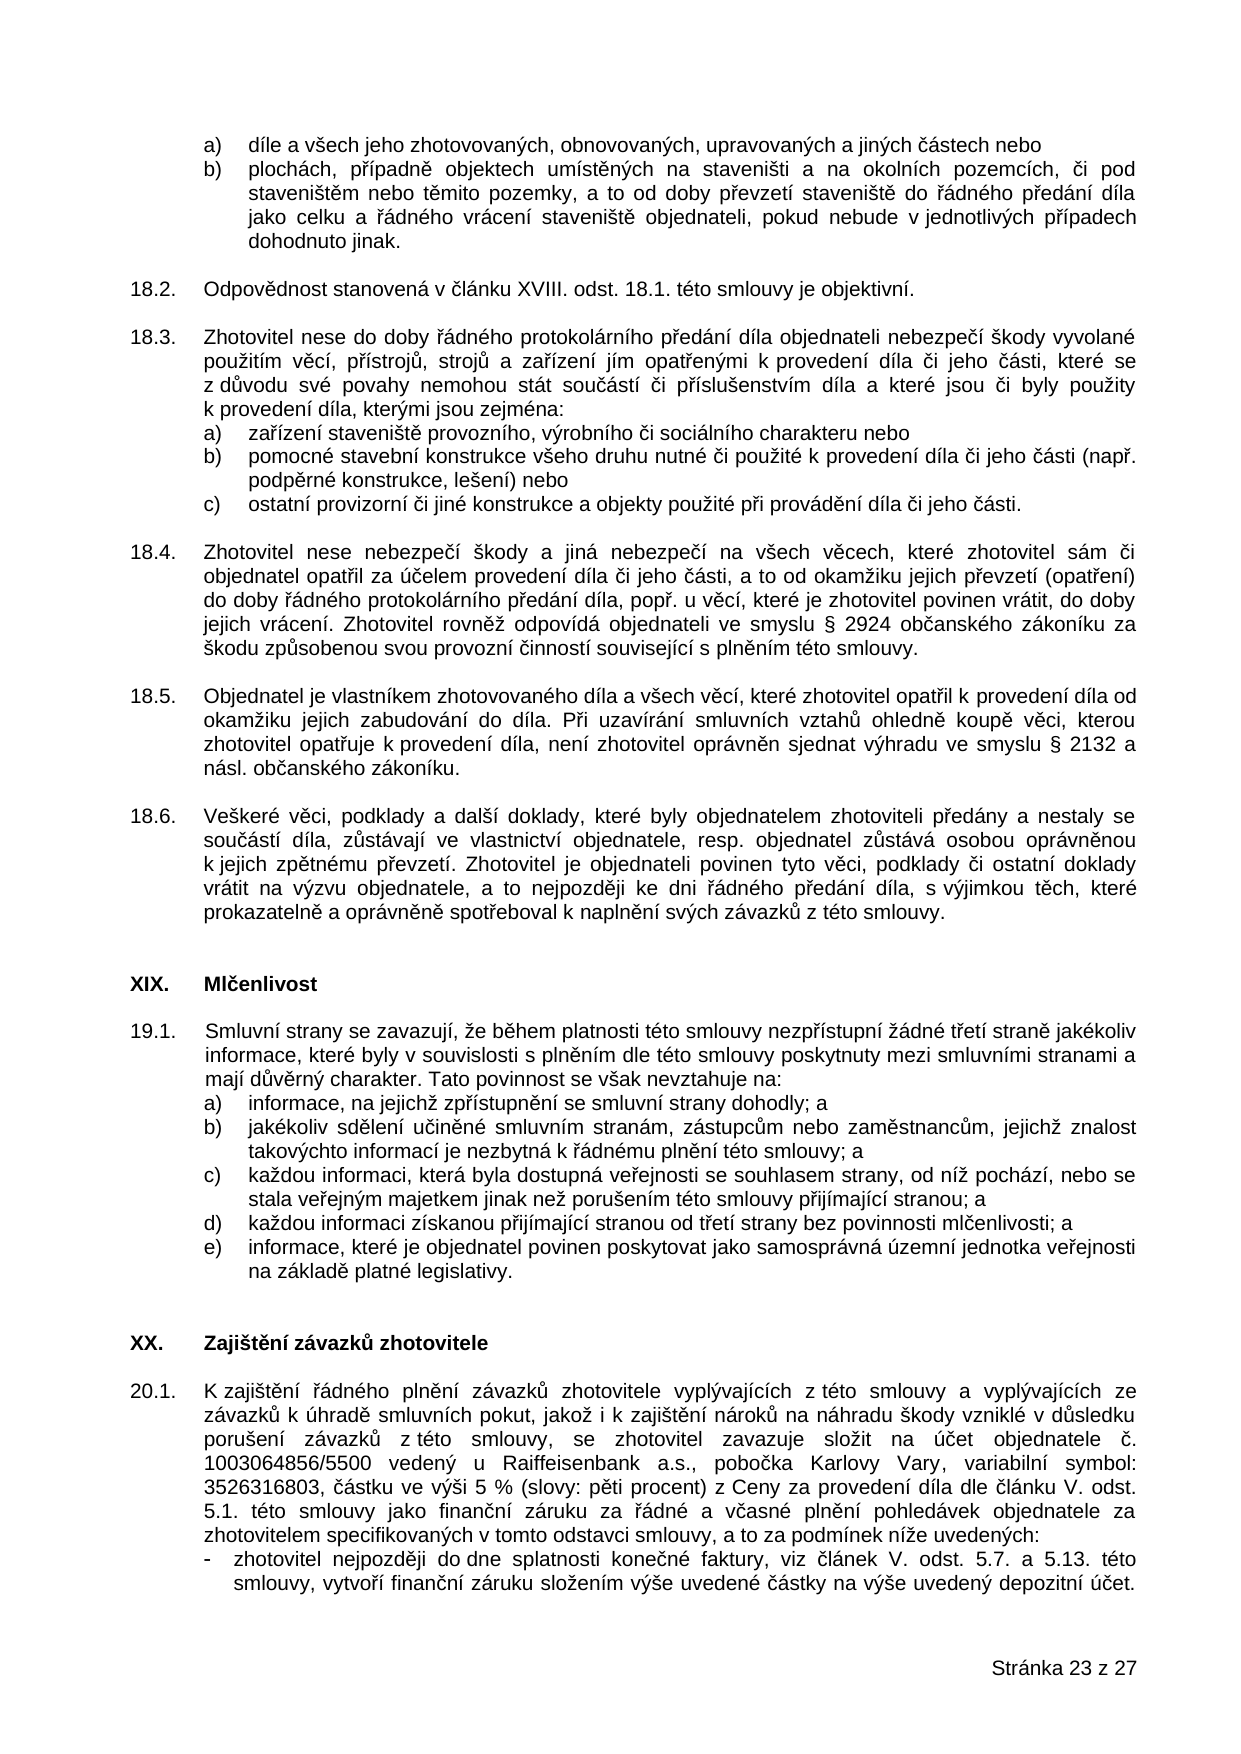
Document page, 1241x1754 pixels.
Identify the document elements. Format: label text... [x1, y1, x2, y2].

subtitle jakékoliv sdělení učiněné smluvním stranám, zástupcům nebo zaměstnancům, jejichž znalost takovýchto informací je nezbytná k řádnému plnění této smlouvy; a [204, 1115, 1137, 1163]
list plochách, případně objektech umístěných na staveništi a na okolních pozemcích, či pod staveništěm nebo těmito pozemky, a to od doby převzetí staveniště do řádného předání díla jako celku a řádného vrácení staveniště objednateli, pokud nebude v jednotlivých případech dohodnuto jinak. [203, 157, 1137, 253]
list Odpovědnost stanovená v článku XVIII. odst. 18.1. této smlouvy je objektivní. [130, 277, 1137, 301]
list ostatní provizorní či jiné konstrukce a objekty použité při provádění díla či jeho části. [203, 492, 1137, 516]
subtitle každou informaci získanou přijímající stranou od třetí strany bez povinnosti mlčenlivosti; a [204, 1211, 1137, 1235]
list díle a všech jeho zhotovovaných, obnovovaných, upravovaných a jiných částech nebo [203, 133, 1137, 157]
subtitle informace, které je objednatel povinen poskytovat jako samosprávná územní jednotka veřejnosti na základě platné legislativy. [204, 1235, 1137, 1283]
list pomocné stavební konstrukce všeho druhu nutné či použité k provedení díla či jeho části (např. podpěrné konstrukce, lešení) nebo [203, 444, 1137, 492]
list K zajištění řádného plnění závazků zhotovitele vyplývajících z této smlouvy a vyplývajících ze závazků k úhradě smluvních pokut, jakož i k zajištění nároků na náhradu škody vzniklé v důsledku porušení závazků z této smlouvy, se zhotovitel zavazuje složit na účet objednatele č. 1003064856/5500 vedený u Raiffeisenbank a.s., pobočka Karlovy Vary, variabilní symbol: 3526316803, částku ve výši 5 % (slovy: pěti procent) z Ceny za provedení díla dle článku V. odst. 5.1. této smlouvy jako finanční záruku za řádné a včasné plnění pohledávek objednatele za zhotovitelem specifikovaných v tomto odstavci smlouvy, a to za podmínek níže uvedených: [130, 1379, 1137, 1546]
text XIX. Mlčenlivost [130, 971, 1137, 995]
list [204, 1546, 1137, 1594]
list Zhotovitel nese do doby řádného protokolárního předání díla objednateli nebezpečí škody vyvolané použitím věcí, přístrojů, strojů a zařízení jím opatřenými k provedení díla či jeho části, které se z důvodu své povahy nemohou stát součástí či příslušenstvím díla a které jsou či byly použity k provedení díla, kterými jsou zejména: [130, 324, 1137, 420]
list Zhotovitel nese nebezpečí škody a jiná nebezpečí na všech věcech, které zhotovitel sám či objednatel opatřil za účelem provedení díla či jeho části, a to od okamžiku jejich převzetí (opatření) do doby řádného protokolárního předání díla, popř. u věcí, které je zhotovitel povinen vrátit, do doby jejich vrácení. Zhotovitel rovněž odpovídá objednateli ve smyslu § 2924 občanského zákoníku za škodu způsobenou svou provozní činností související s plněním této smlouvy. [130, 540, 1137, 660]
subtitle XX. Zajištění závazků zhotovitele [130, 1331, 1137, 1355]
subtitle informace, na jejichž zpřístupnění se smluvní strany dohodly; a [204, 1091, 1137, 1115]
list zařízení staveniště provozního, výrobního či sociálního charakteru nebo [203, 420, 1137, 444]
list Objednatel je vlastníkem zhotovovaného díla a všech věcí, které zhotovitel opatřil k provedení díla od okamžiku jejich zabudování do díla. Při uzavírání smluvních vztahů ohledně koupě věci, kterou zhotovitel opatřuje k provedení díla, není zhotovitel oprávněn sjednat výhradu ve smyslu § 2132 a násl. občanského zákoníku. [130, 684, 1137, 780]
list Veškeré věci, podklady a další doklady, které byly objednatelem zhotoviteli předány a nestaly se součástí díla, zůstávají ve vlastnictví objednatele, resp. objednatel zůstává osobou oprávněnou k jejich zpětnému převzetí. Zhotovitel je objednateli povinen tyto věci, podklady či ostatní doklady vrátit na výzvu objednatele, a to nejpozději ke dni řádného předání díla, s výjimkou těch, které prokazatelně a oprávněně spotřeboval k naplnění svých závazků z této smlouvy. [130, 804, 1137, 923]
subtitle každou informaci, která byla dostupná veřejnosti se souhlasem strany, od níž pochází, nebo se stala veřejným majetkem jinak než porušením této smlouvy přijímající stranou; a [204, 1163, 1137, 1211]
list Smluvní strany se zavazují, že během platnosti této smlouvy nezpřístupní žádné třetí straně jakékoliv informace, které byly v souvislosti s plněním dle této smlouvy poskytnuty mezi smluvními stranami a mají důvěrný charakter. Tato povinnost se však nevztahuje na: [130, 1019, 1137, 1091]
